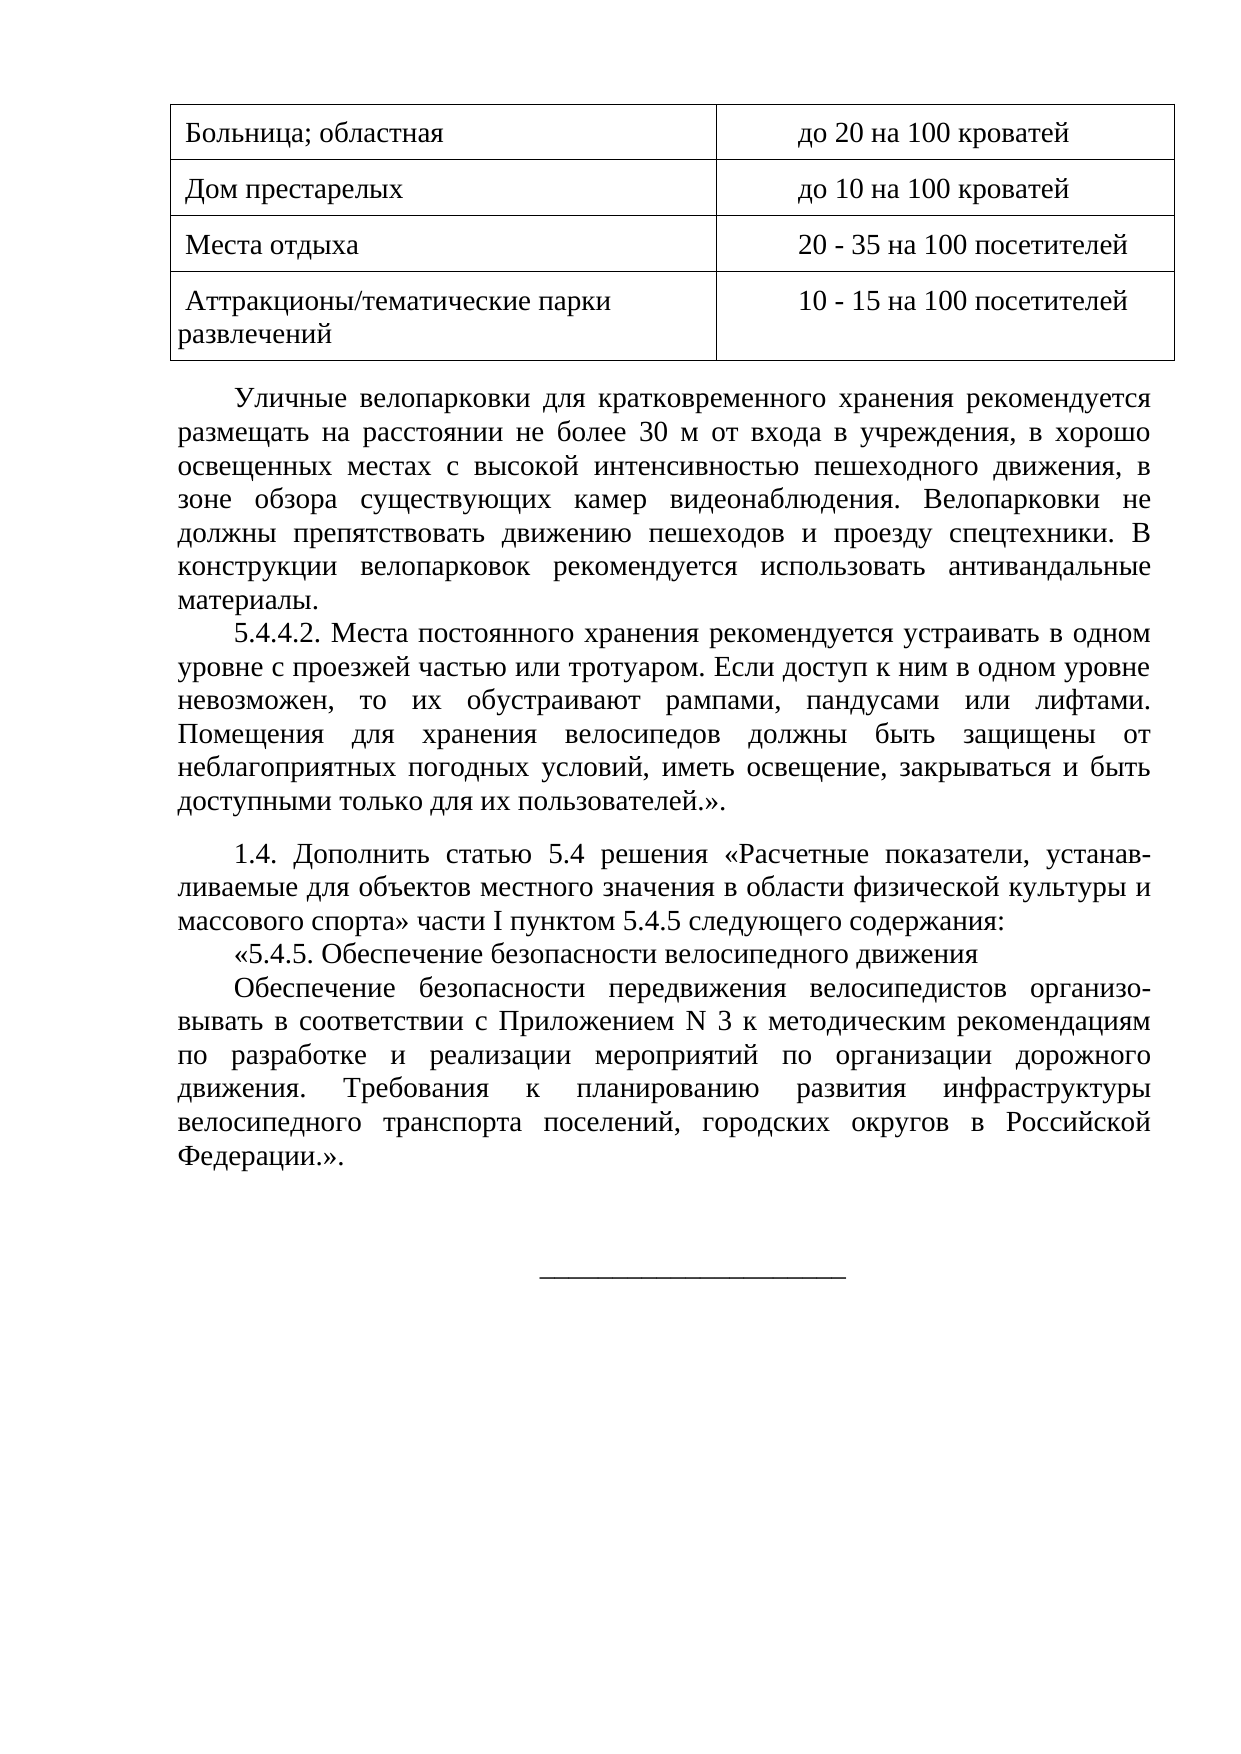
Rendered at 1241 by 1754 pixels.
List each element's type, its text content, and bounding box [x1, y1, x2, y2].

table_cell 10 - 15 на 100 посетителей [717, 272, 1174, 360]
text «5.4.5. Обеспечение безопасности велосипедного движения [177, 936, 1152, 970]
table_cell Аттракционы/тематические парки развлечений [171, 272, 716, 360]
table_cell Дом престарелых [171, 160, 716, 215]
text Обеспечение безопасности передвижения велосипедистов организо-вывать в соответствии с Приложением N 3 к методическим рекомендациям по разработке и реализации мероприятий по организации дорожного движения. Требования к планированию развития инфраструктуры велосипедного транспорта поселений, городских округов в Российской Федерации.». [177, 970, 1152, 1171]
text 5.4.4.2. Места постоянного хранения рекомендуется устраивать в одном уровне с проезжей частью или тротуаром. Если доступ к ним в одном уровне невозможен, то их обустраивают рампами, пандусами или лифтами. Помещения для хранения велосипедов должны быть защищены от неблагоприятных погодных условий, иметь освещение, закрываться и быть доступными только для их пользователей.». [177, 615, 1152, 817]
table_cell Больница; областная [171, 105, 716, 159]
text Уличные велопарковки для кратковременного хранения рекомендуется размещать на расстоянии не более 30 м от входа в учреждения, в хорошо освещенных местах с высокой интенсивностью пешеходного движения, в зоне обзора существующих камер видеонаблюдения. Велопарковки не должны препятствовать движению пешеходов и проезду спецтехники. В конструкции велопарковок рекомендуется использовать антивандальные материалы. [177, 381, 1152, 615]
table_cell 20 - 35 на 100 посетителей [717, 216, 1174, 271]
text 1.4. Дополнить статью 5.4 решения «Расчетные показатели, устанав-ливаемые для объектов местного значения в области физической культуры и массового спорта» части I пунктом 5.4.5 следующего содержания: [177, 836, 1152, 936]
table_cell до 20 на 100 кроватей [717, 105, 1174, 159]
table_cell до 10 на 100 кроватей [717, 160, 1174, 215]
table_cell Места отдыха [171, 216, 716, 271]
text _____________________ [177, 1248, 1152, 1282]
